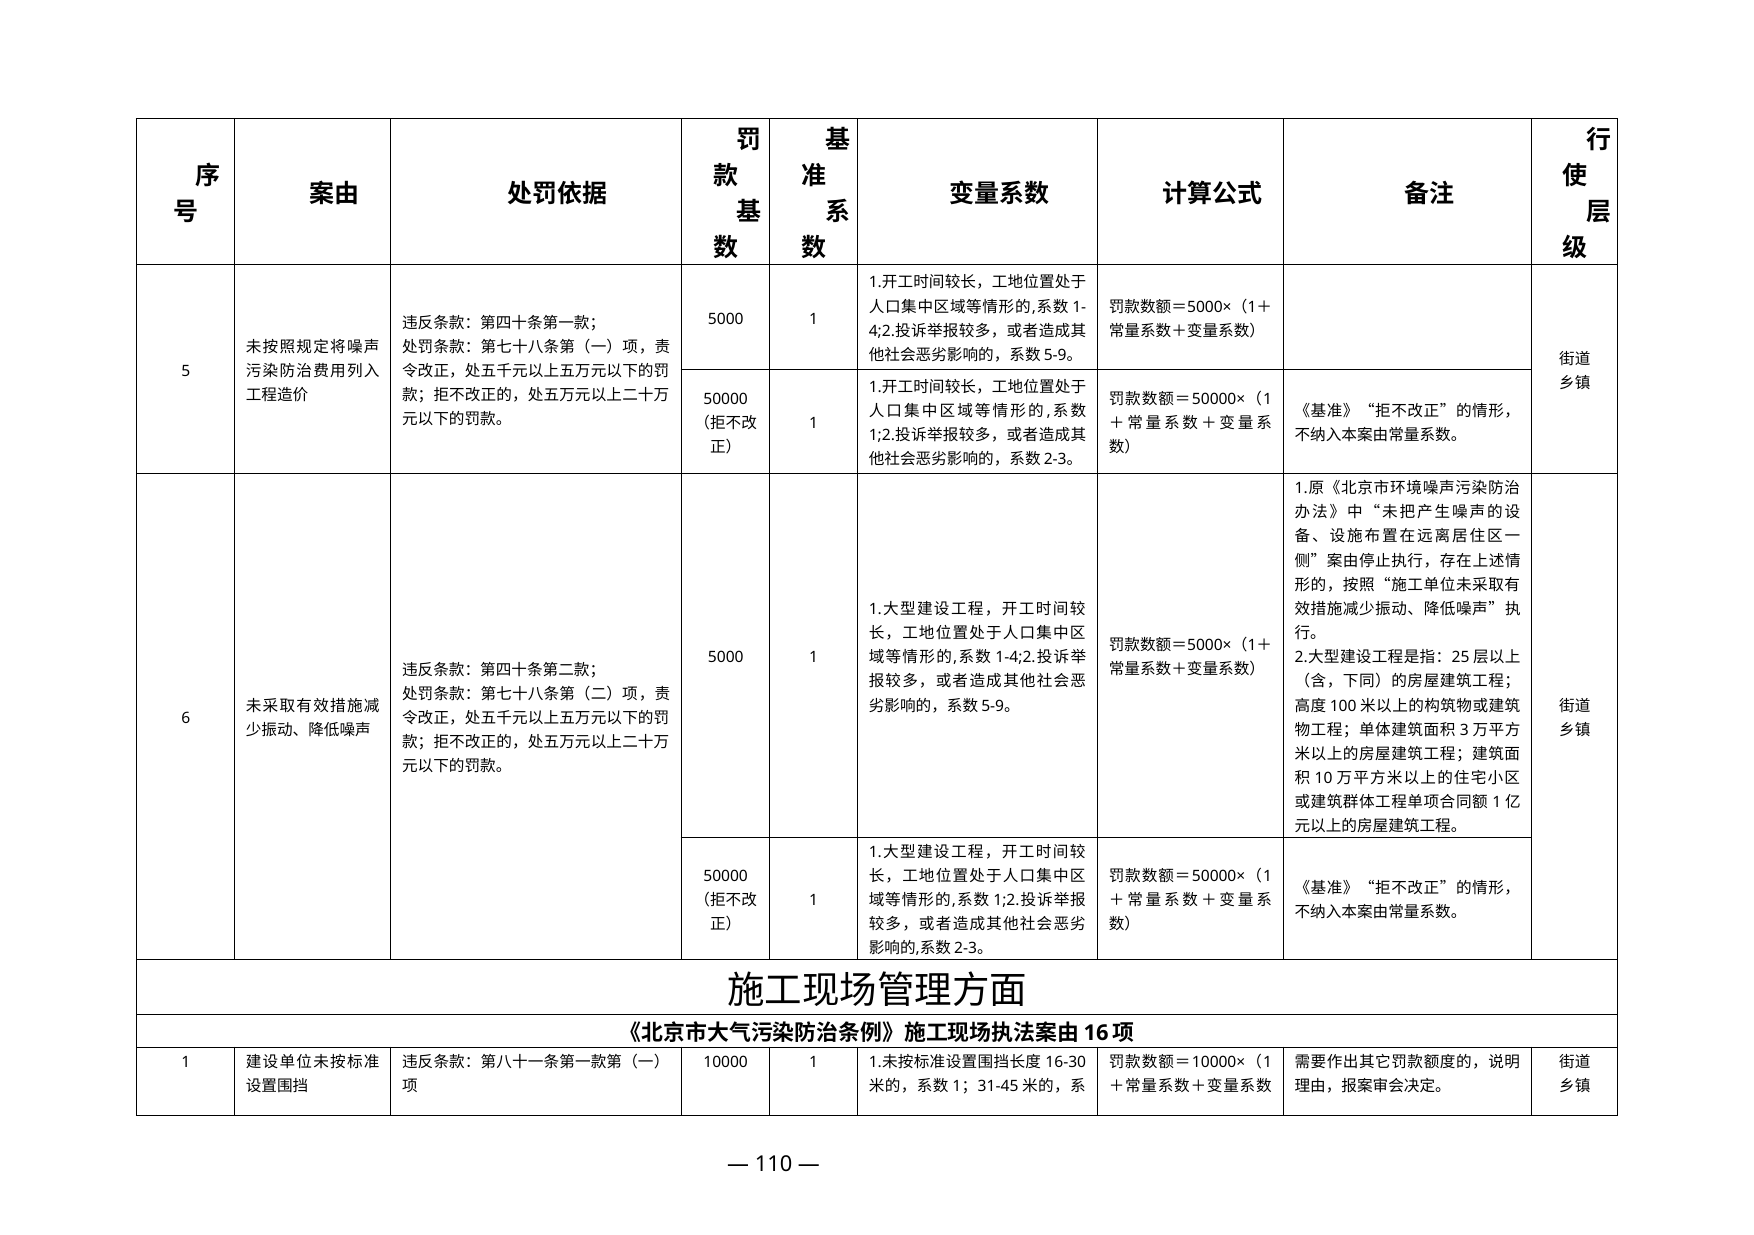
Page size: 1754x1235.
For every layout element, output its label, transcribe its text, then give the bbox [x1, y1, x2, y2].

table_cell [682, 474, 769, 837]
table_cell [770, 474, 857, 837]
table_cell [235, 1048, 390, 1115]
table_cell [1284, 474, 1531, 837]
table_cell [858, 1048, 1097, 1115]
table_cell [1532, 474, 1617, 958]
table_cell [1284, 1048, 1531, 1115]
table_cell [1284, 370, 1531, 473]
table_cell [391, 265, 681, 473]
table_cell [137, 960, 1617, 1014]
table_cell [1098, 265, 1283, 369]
table_header 案由 [235, 119, 390, 264]
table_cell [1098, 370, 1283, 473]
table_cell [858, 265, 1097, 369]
table_header 变量系数 [858, 119, 1097, 264]
table_header 基准 系数 [770, 119, 857, 264]
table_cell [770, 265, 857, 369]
table_header 备注 [1284, 119, 1531, 264]
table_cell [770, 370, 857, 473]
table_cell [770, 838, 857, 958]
table_header 行使 层级 [1532, 119, 1617, 264]
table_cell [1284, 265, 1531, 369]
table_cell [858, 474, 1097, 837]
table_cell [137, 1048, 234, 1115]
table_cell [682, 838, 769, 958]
table_header 计算公式 [1098, 119, 1283, 264]
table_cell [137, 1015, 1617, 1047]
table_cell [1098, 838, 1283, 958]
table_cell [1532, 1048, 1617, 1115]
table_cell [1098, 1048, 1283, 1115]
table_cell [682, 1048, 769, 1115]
table_header 处罚依据 [391, 119, 681, 264]
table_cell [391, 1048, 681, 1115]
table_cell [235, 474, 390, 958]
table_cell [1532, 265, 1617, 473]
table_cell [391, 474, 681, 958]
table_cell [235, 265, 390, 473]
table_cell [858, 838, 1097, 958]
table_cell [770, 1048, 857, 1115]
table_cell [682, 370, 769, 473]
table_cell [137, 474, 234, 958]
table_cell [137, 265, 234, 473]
table_header 罚款 基数 [682, 119, 769, 264]
table_header 序号 [137, 119, 234, 264]
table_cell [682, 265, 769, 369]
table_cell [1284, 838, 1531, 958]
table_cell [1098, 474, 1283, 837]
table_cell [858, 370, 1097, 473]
